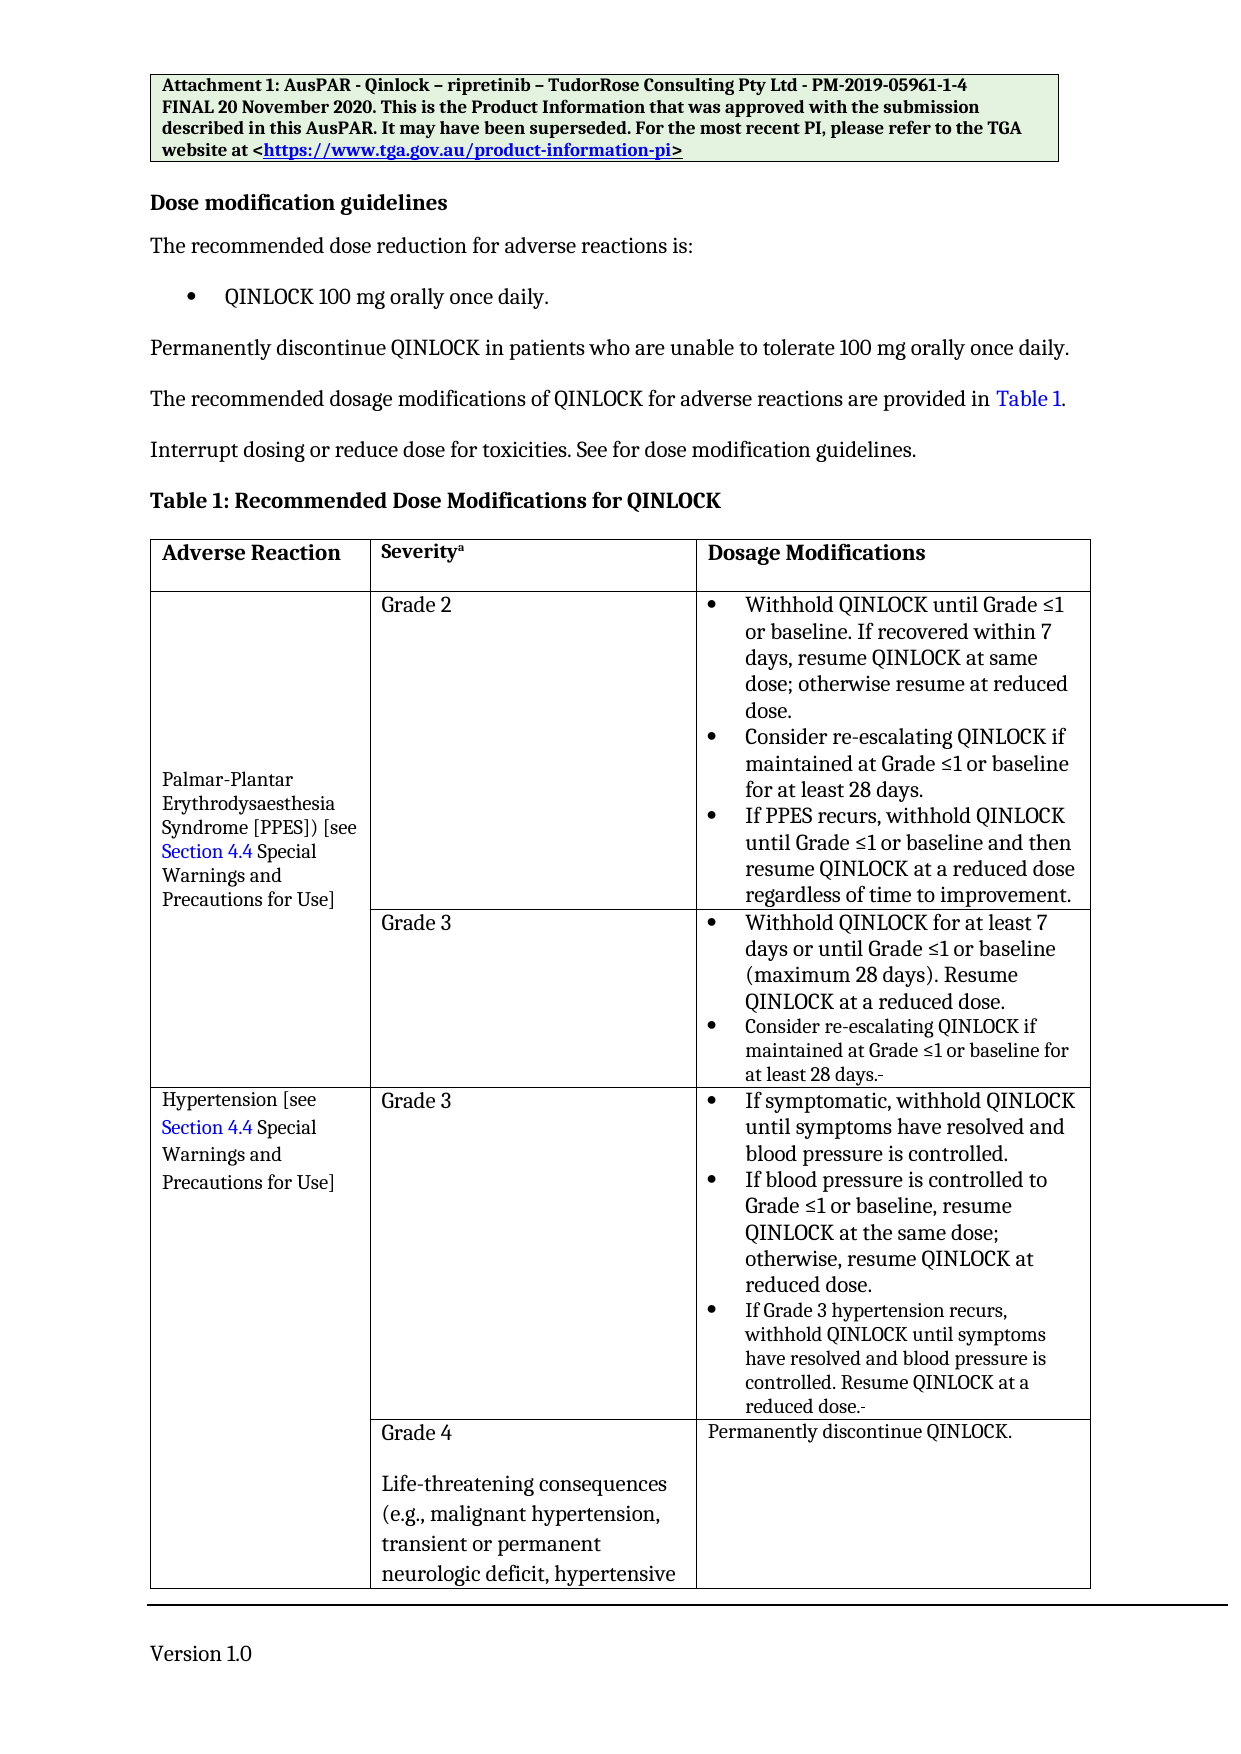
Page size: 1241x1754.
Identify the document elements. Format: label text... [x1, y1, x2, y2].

table_cell Permanently discontinue QINLOCK. [697, 1420, 1090, 1587]
table_cell Grade 3 [371, 910, 696, 1087]
table_cell Hypertension [see Section 4.4 Special Warnings and Precautions for Use] [151, 1088, 370, 1587]
table_header Adverse Reaction [151, 540, 370, 591]
table_cell If symptomatic, withhold QINLOCK until symptoms have resolved and blood pressure is controlled. If blood pressure is controlled to Grade ≤1 or baseline, resume QINLOCK at the same dose; otherwise, resume QINLOCK at reduced dose. If Grade 3 hypertension recurs, withhold QINLOCK until symptoms have resolved and blood pressure is controlled. Resume QINLOCK at a reduced dose. [697, 1088, 1090, 1418]
list QINLOCK 100 mg orally once daily. [187, 284, 1090, 310]
table_cell Grade 3 [371, 1088, 696, 1418]
table_cell Palmar-Plantar Erythrodysaesthesia Syndrome [PPES]) [see Section 4.4 Special Warnings and Precautions for Use] [151, 592, 370, 1087]
text The recommended dosage modifications of QINLOCK for adverse reactions are provided in Table 1. [150, 386, 1090, 412]
table_cell Withhold QINLOCK until Grade ≤1 or baseline. If recovered within 7 days, resume QINLOCK at same dose; otherwise resume at reduced dose. Consider re-escalating QINLOCK if maintained at Grade ≤1 or baseline for at least 28 days. If PPES recurs, withhold QINLOCK until Grade ≤1 or baseline and then resume QINLOCK at a reduced dose regardless of time to improvement. [697, 592, 1090, 908]
subtitle Dose modification guidelines [150, 190, 1090, 216]
text The recommended dose reduction for adverse reactions is: [150, 233, 1090, 259]
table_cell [371, 1420, 696, 1587]
text Table 1: Recommended Dose Modifications for QINLOCK [150, 488, 1090, 514]
text Permanently discontinue QINLOCK in patients who are unable to tolerate 100 mg orally once daily. [150, 335, 1090, 361]
table_cell Withhold QINLOCK for at least 7 days or until Grade ≤1 or baseline (maximum 28 days). Resume QINLOCK at a reduced dose. Consider re-escalating QINLOCK if maintained at Grade ≤1 or baseline for at least 28 days. [697, 910, 1090, 1087]
table_cell Grade 2 [371, 592, 696, 908]
table_header Dosage Modifications [697, 540, 1090, 591]
table_header Severitya [371, 540, 696, 591]
text Interrupt dosing or reduce dose for toxicities. See for dose modification guidelines. [150, 437, 1090, 463]
